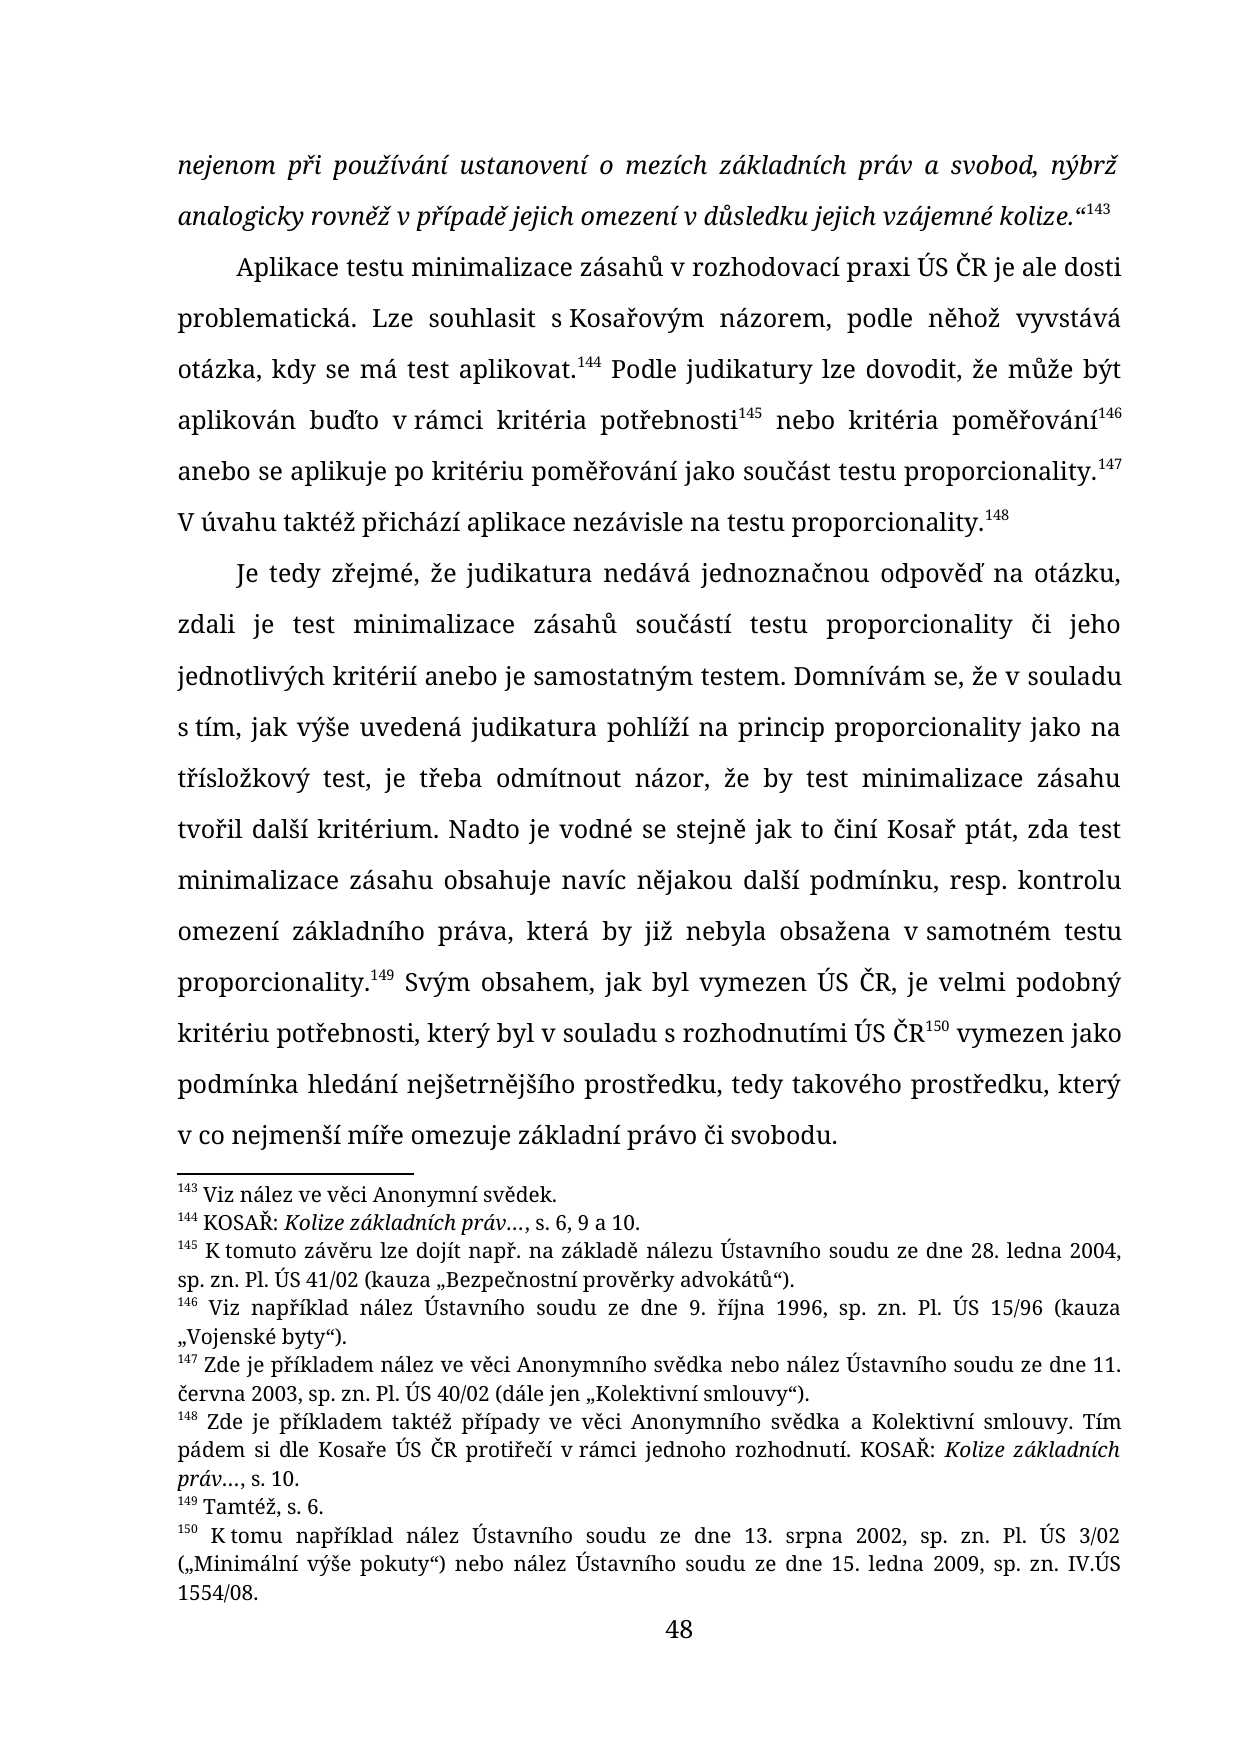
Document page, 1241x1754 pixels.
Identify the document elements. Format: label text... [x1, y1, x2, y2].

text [177, 148, 1122, 233]
text Je tedy zřejmé, že judikatura nedává jednoznačnou odpověď na otázku, zdali je test minimalizace zásahů součástí testu proporcionality či jeho jednotlivých kritérií anebo je samostatným testem. Domnívám se, že v souladu s tím, jak výše uvedená judikatura pohlíží na princip proporcionality jako na třísložkový test, je třeba odmítnout názor, že by test minimalizace zásahu tvořil další kritérium. Nadto je vodné se stejně jak to činí Kosař ptát, zda test minimalizace zásahu obsahuje navíc nějakou další podmínku, resp. kontrolu omezení základního práva, která by již nebyla obsažena v samotném testu proporcionality. Svým obsahem, jak byl vymezen ÚS ČR, je velmi podobný kritériu potřebnosti, který byl v souladu s rozhodnutími ÚS ČR vymezen jako podmínka hledání nejšetrnějšího prostředku, tedy takového prostředku, který v co nejmenší míře omezuje základní právo či svobodu. [177, 556, 1122, 1152]
text Aplikace testu minimalizace zásahů v rozhodovací praxi ÚS ČR je ale dosti problematická. Lze souhlasit s Kosařovým názorem, podle něhož vyvstává otázka, kdy se má test aplikovat. Podle judikatury lze dovodit, že může být aplikován buďto v rámci kritéria potřebnosti nebo kritéria poměřování anebo se aplikuje po kritériu poměřování jako součást testu proporcionality. V úvahu taktéž přichází aplikace nezávisle na testu proporcionality. [177, 250, 1122, 539]
